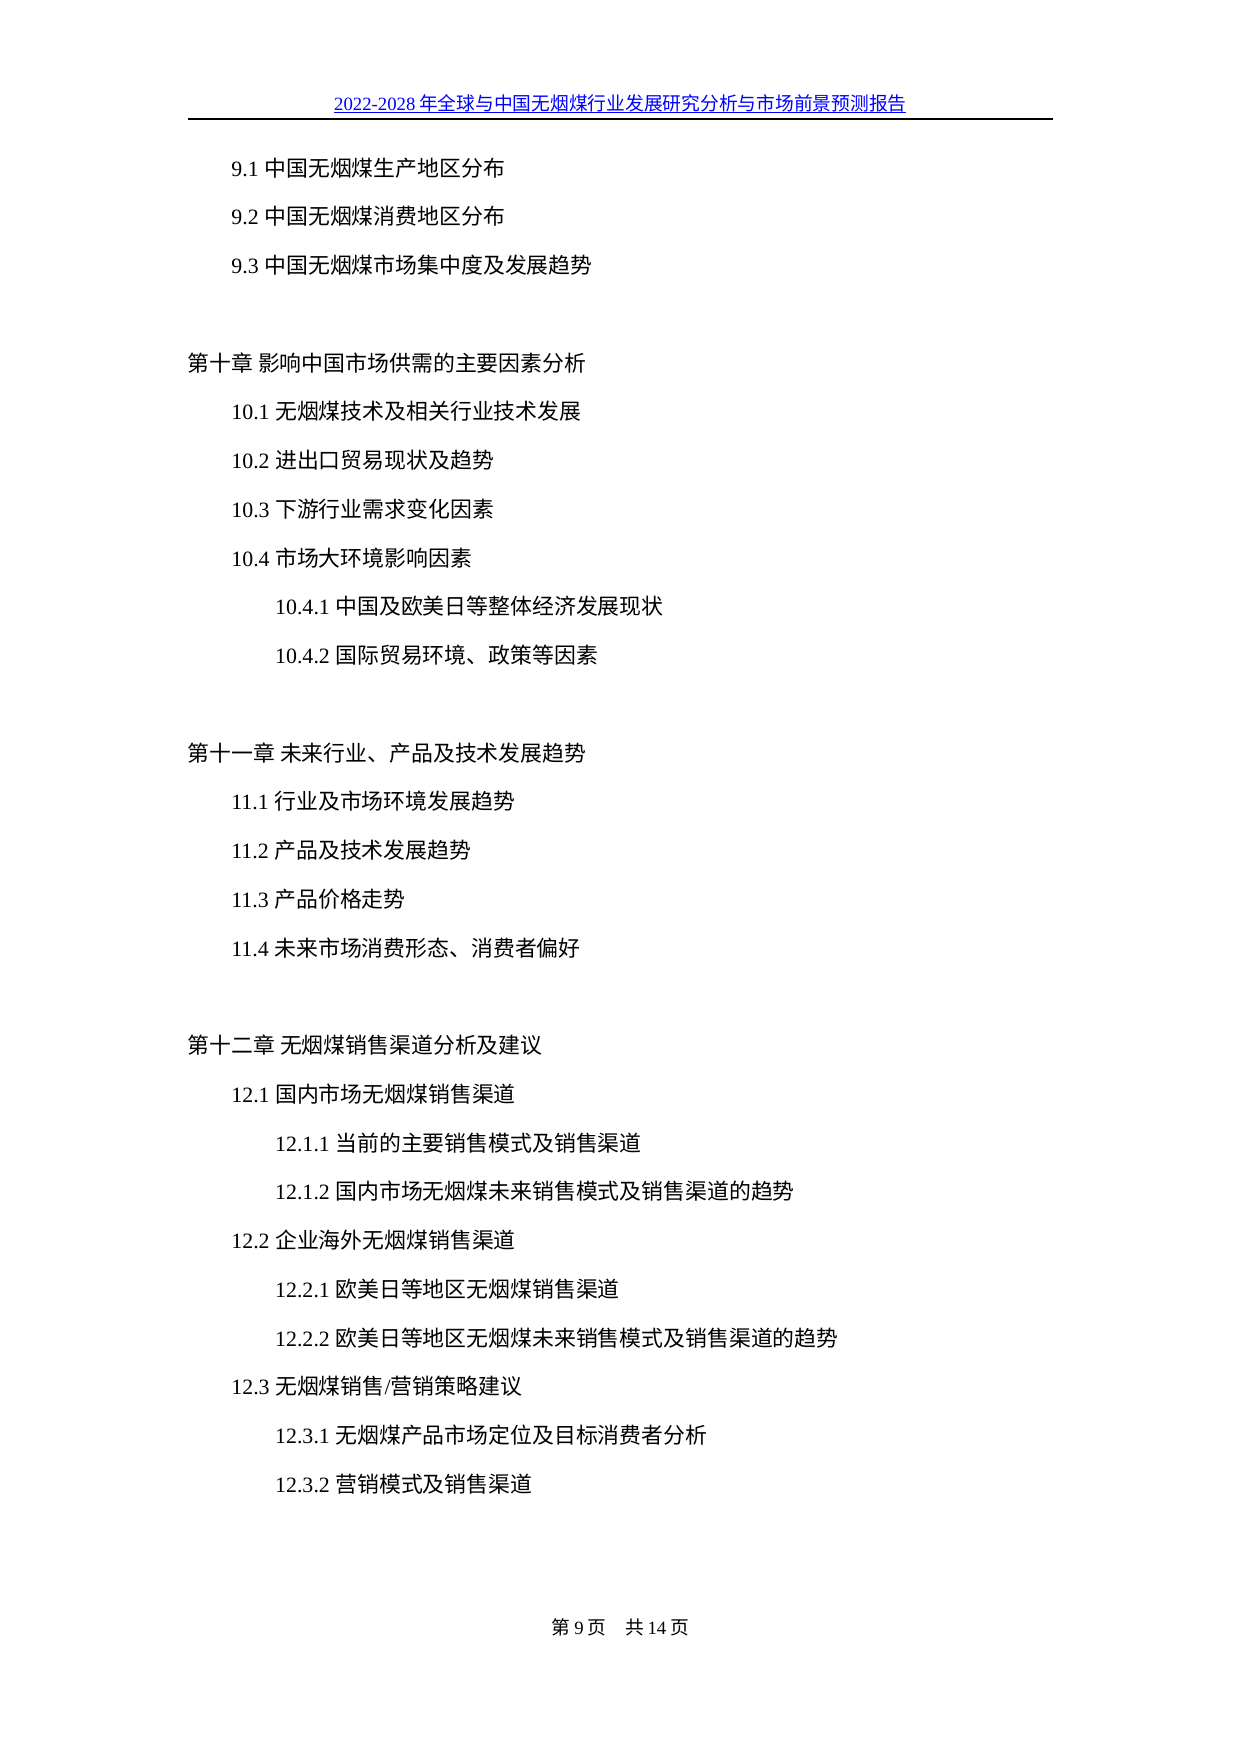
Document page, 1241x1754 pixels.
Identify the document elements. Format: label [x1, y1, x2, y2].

text [187, 150, 1053, 1499]
